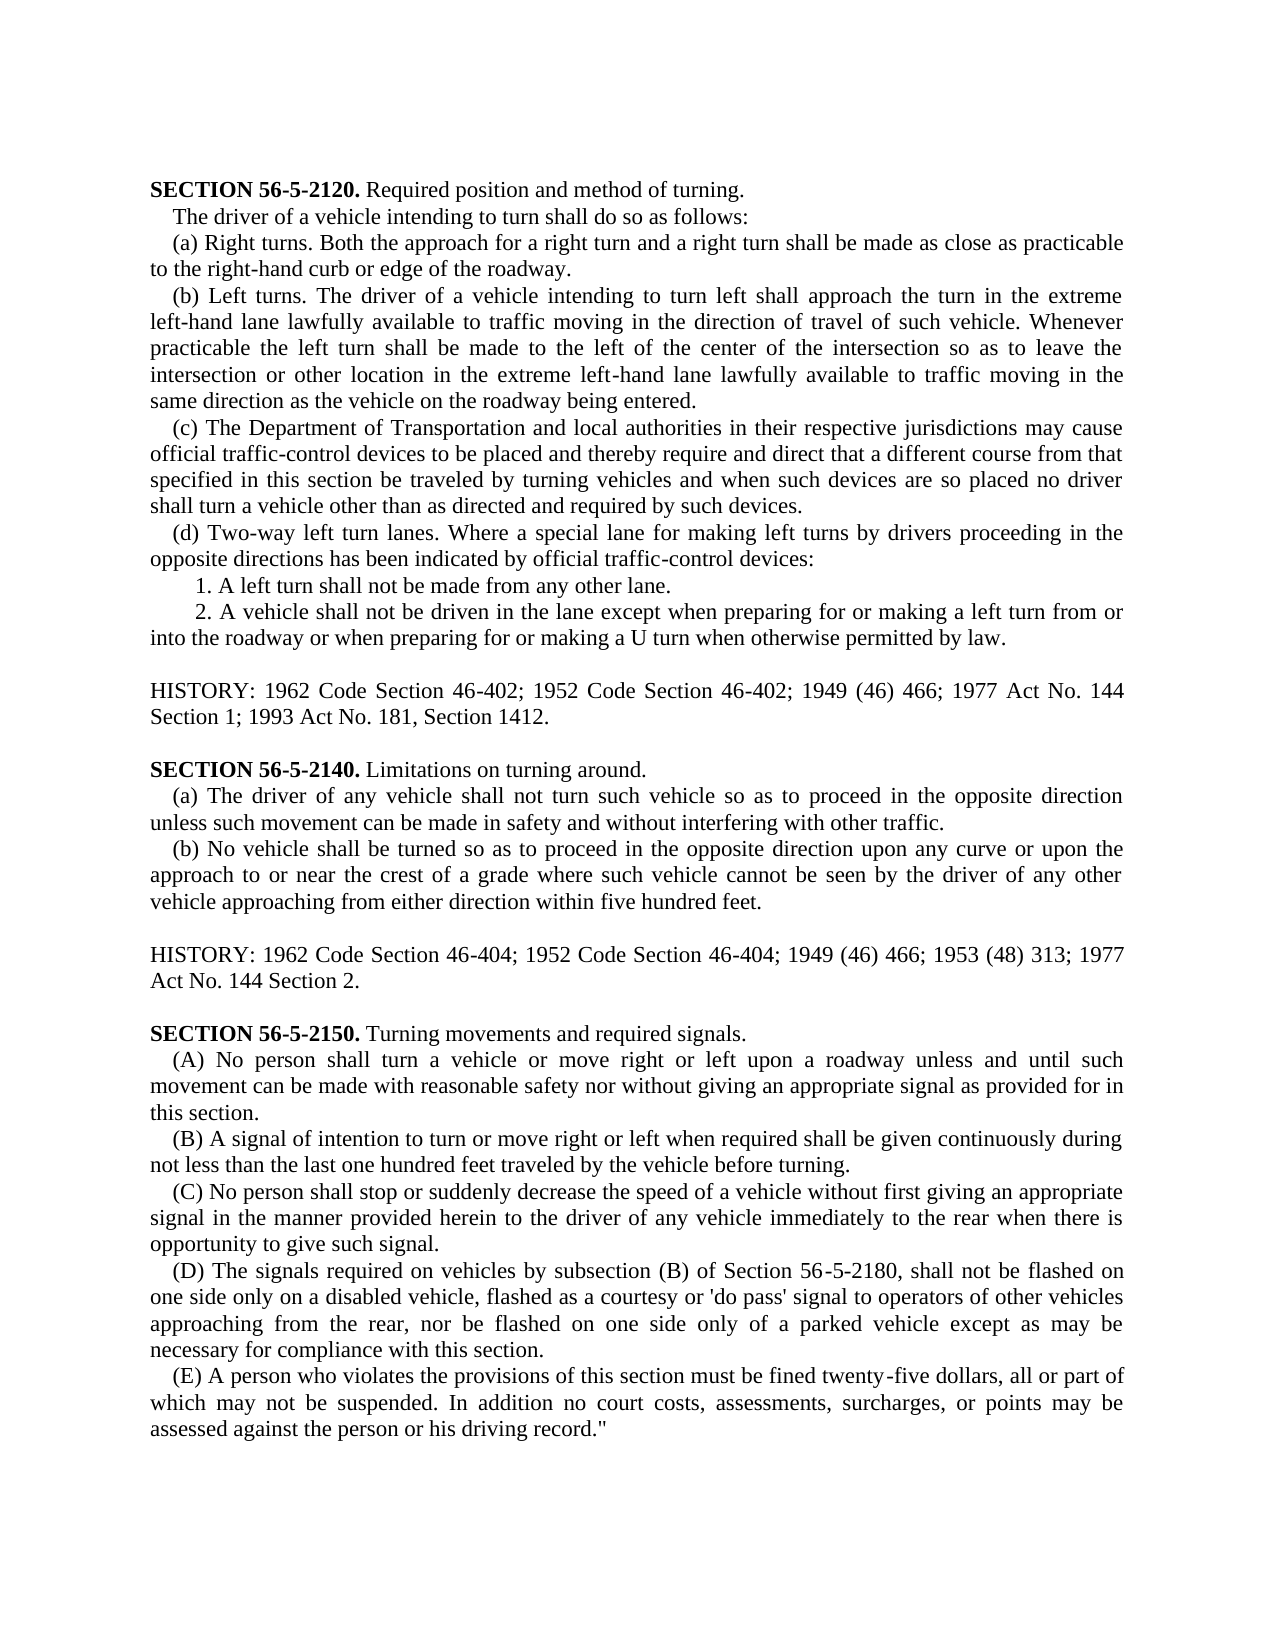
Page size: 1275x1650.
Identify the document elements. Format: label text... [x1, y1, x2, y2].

text The driver of a vehicle intending to turn shall do so as follows: [150, 203, 1125, 229]
text SECTION 56-5-2150. Turning movements and required signals. [150, 1020, 1125, 1046]
text SECTION 56-5-2140. Limitations on turning around. [150, 756, 1125, 782]
text SECTION 56-5-2120. Required position and method of turning. [150, 176, 1125, 203]
text HISTORY: 1962 Code Section 46-404; 1952 Code Section 46-404; 1949 (46) 466; 1953 (48) 313; 1977 Act No. 144 Section 2. [150, 941, 1125, 993]
text HISTORY: 1962 Code Section 46-402; 1952 Code Section 46-402; 1949 (46) 466; 1977 Act No. 144 Section 1; 1993 Act No. 181, Section 1412. [150, 677, 1125, 730]
text 1. A left turn shall not be made from any other lane. [150, 572, 1125, 598]
text (C) No person shall stop or suddenly decrease the speed of a vehicle without first giving an appropriate signal in the manner provided herein to the driver of any vehicle immediately to the rear when there is opportunity to give such signal. [150, 1178, 1125, 1257]
text (B) A signal of intention to turn or move right or left when required shall be given continuously during not less than the last one hundred feet traveled by the vehicle before turning. [150, 1125, 1125, 1178]
text (D) The signals required on vehicles by subsection (B) of Section 56-5-2180, shall not be flashed on one side only on a disabled vehicle, flashed as a courtesy or 'do pass' signal to operators of other vehicles approaching from the rear, nor be flashed on one side only of a parked vehicle except as may be necessary for compliance with this section. [150, 1257, 1125, 1362]
text (c) The Department of Transportation and local authorities in their respective jurisdictions may cause official traffic-control devices to be placed and thereby require and direct that a different course from that specified in this section be traveled by turning vehicles and when such devices are so placed no driver shall turn a vehicle other than as directed and required by such devices. [150, 413, 1125, 519]
text (A) No person shall turn a vehicle or move right or left upon a roadway unless and until such movement can be made with reasonable safety nor without giving an appropriate signal as provided for in this section. [150, 1046, 1125, 1125]
text 2. A vehicle shall not be driven in the lane except when preparing for or making a left turn from or into the roadway or when preparing for or making a U turn when otherwise permitted by law. [150, 598, 1125, 651]
text (b) No vehicle shall be turned so as to proceed in the opposite direction upon any curve or upon the approach to or near the crest of a grade where such vehicle cannot be seen by the driver of any other vehicle approaching from either direction within five hundred feet. [150, 835, 1125, 914]
text (a) The driver of any vehicle shall not turn such vehicle so as to proceed in the opposite direction unless such movement can be made in safety and without interfering with other traffic. [150, 782, 1125, 835]
text (a) Right turns. Both the approach for a right turn and a right turn shall be made as close as practicable to the right-hand curb or edge of the roadway. [150, 229, 1125, 282]
text (b) Left turns. The driver of a vehicle intending to turn left shall approach the turn in the extreme left-hand lane lawfully available to traffic moving in the direction of travel of such vehicle. Whenever practicable the left turn shall be made to the left of the center of the intersection so as to leave the intersection or other location in the extreme left-hand lane lawfully available to traffic moving in the same direction as the vehicle on the roadway being entered. [150, 282, 1125, 413]
text (d) Two-way left turn lanes. Where a special lane for making left turns by drivers proceeding in the opposite directions has been indicated by official traffic-control devices: [150, 519, 1125, 572]
text (E) A person who violates the provisions of this section must be fined twenty-five dollars, all or part of which may not be suspended. In addition no court costs, assessments, surcharges, or points may be assessed against the person or his driving record." [150, 1362, 1125, 1441]
